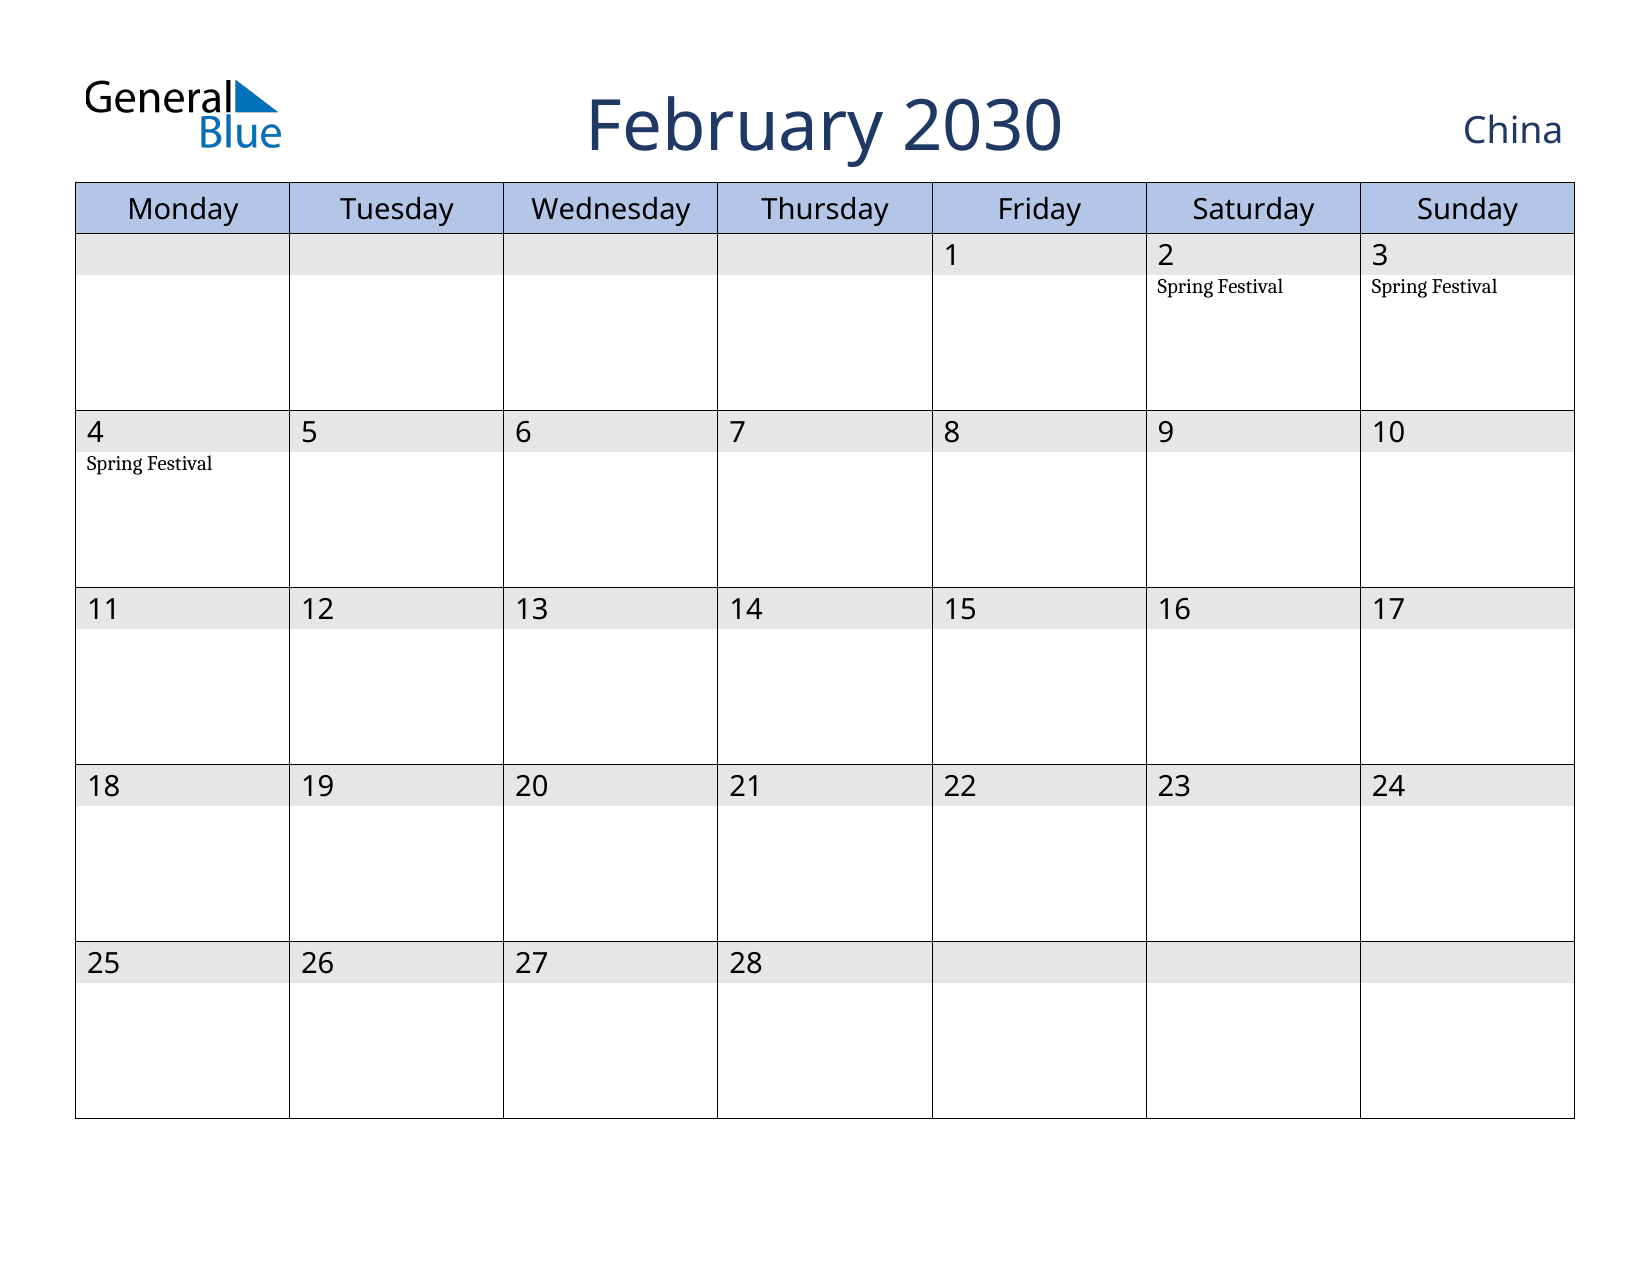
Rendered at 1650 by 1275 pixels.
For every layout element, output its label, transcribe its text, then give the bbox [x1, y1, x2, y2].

table_cell 10 [1361, 411, 1574, 452]
table_cell [718, 275, 932, 410]
table_cell [718, 983, 932, 1118]
table_cell 6 [504, 411, 717, 452]
table_cell [718, 806, 932, 941]
table_cell [504, 629, 717, 764]
table_cell [1361, 806, 1574, 941]
table_cell [504, 275, 717, 410]
table_header [76, 75, 503, 182]
table_cell [504, 234, 717, 275]
table_cell [718, 452, 932, 587]
table_cell [933, 629, 1146, 764]
table_cell [1361, 629, 1574, 764]
table_cell [76, 629, 289, 764]
table_cell [76, 234, 289, 275]
table_cell [933, 275, 1146, 410]
table_cell 28 [718, 942, 932, 983]
table_cell 25 [76, 942, 289, 983]
table_cell [76, 275, 289, 410]
table_cell [1361, 983, 1574, 1118]
table_cell 16 [1147, 588, 1360, 629]
table_cell 9 [1147, 411, 1360, 452]
table_cell 21 [718, 765, 932, 806]
table_cell 27 [504, 942, 717, 983]
table_cell [718, 234, 932, 275]
table_cell [76, 806, 289, 941]
table_cell Friday [933, 183, 1146, 233]
table_cell [1361, 942, 1574, 983]
table_cell 4 [76, 411, 289, 452]
table_cell [1147, 806, 1360, 941]
table_cell [290, 629, 503, 764]
table_cell [1147, 942, 1360, 983]
table_cell 12 [290, 588, 503, 629]
table_cell Wednesday [504, 183, 717, 233]
table_cell [290, 275, 503, 410]
table_cell [1147, 629, 1360, 764]
table_cell Spring Festival [1147, 275, 1360, 410]
table_cell Tuesday [290, 183, 503, 233]
table_cell 26 [290, 942, 503, 983]
table_cell 5 [290, 411, 503, 452]
table_cell 13 [504, 588, 717, 629]
table_cell 1 [933, 234, 1146, 275]
table_cell Monday [76, 183, 289, 233]
table_cell Sunday [1361, 183, 1574, 233]
table_cell 22 [933, 765, 1146, 806]
table_cell 18 [76, 765, 289, 806]
table_cell [933, 806, 1146, 941]
table_cell [933, 942, 1146, 983]
table_cell [933, 452, 1146, 587]
table_cell 8 [933, 411, 1146, 452]
table_cell [290, 983, 503, 1118]
table_cell [933, 983, 1146, 1118]
table_header February 2030 [504, 75, 1146, 182]
table_cell Saturday [1147, 183, 1360, 233]
table_cell 23 [1147, 765, 1360, 806]
table_cell 2 [1147, 234, 1360, 275]
table_cell [290, 234, 503, 275]
table_cell Spring Festival [76, 452, 289, 587]
table_cell 3 [1361, 234, 1574, 275]
table_cell 11 [76, 588, 289, 629]
table_cell [504, 806, 717, 941]
table_cell 20 [504, 765, 717, 806]
table_cell 24 [1361, 765, 1574, 806]
picture [86, 80, 281, 148]
table_cell 14 [718, 588, 932, 629]
table_cell 19 [290, 765, 503, 806]
table_cell 17 [1361, 588, 1574, 629]
table_cell [290, 806, 503, 941]
table_cell Thursday [718, 183, 932, 233]
table_cell [1361, 452, 1574, 587]
table_cell [290, 452, 503, 587]
table_cell 7 [718, 411, 932, 452]
table_cell [504, 983, 717, 1118]
table_cell [76, 983, 289, 1118]
table_header China [1146, 75, 1574, 182]
table_cell [718, 629, 932, 764]
table_cell 15 [933, 588, 1146, 629]
table_cell [504, 452, 717, 587]
table_cell Spring Festival [1361, 275, 1574, 410]
table_cell [1147, 452, 1360, 587]
table_cell [1147, 983, 1360, 1118]
